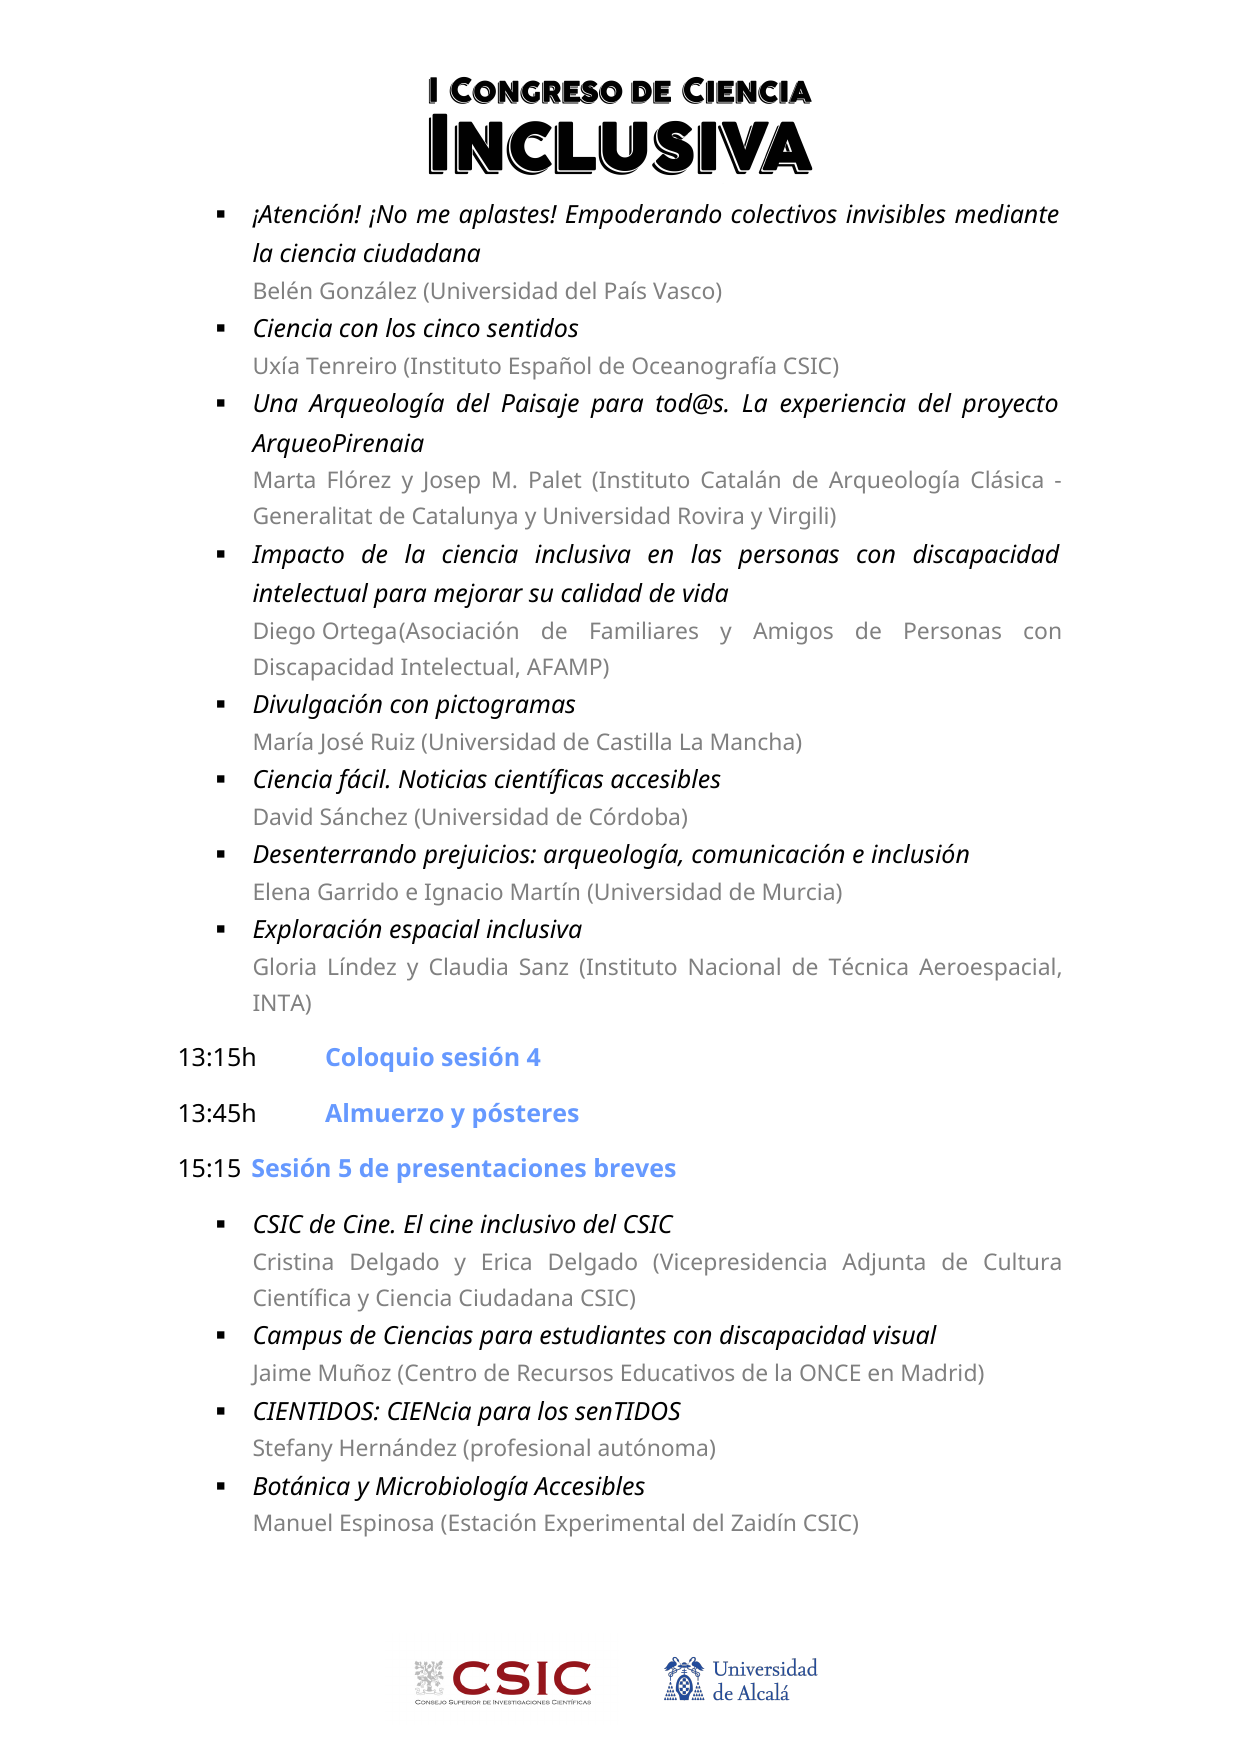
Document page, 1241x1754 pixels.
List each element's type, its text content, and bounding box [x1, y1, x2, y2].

list Ciencia fácil. Noticias científicas accesibles [215, 762, 1063, 796]
list Diego Ortega (Asociación de Familiares y Amigos de Personas con Discapacidad Intelectual, AFAMP) [252, 614, 1063, 682]
picture [410, 73, 830, 184]
list CIENTIDOS: CIENcia para los senTIDOS [215, 1393, 1063, 1427]
list David Sánchez (Universidad de Córdoba) [252, 801, 1063, 832]
list Elena Garrido e Ignacio Martín (Universidad de Murcia) [252, 876, 1063, 907]
list Gloria Líndez y Claudia Sanz (Instituto Nacional de Técnica Aeroespacial, INTA) [252, 951, 1063, 1018]
list Ciencia con los cinco sentidos [215, 311, 1063, 345]
list Stefany Hernández (profesional autónoma) [252, 1432, 1063, 1463]
list Una Arqueología del Paisaje para tod@s. La experiencia del proyecto ArqueoPirenaia [215, 386, 1063, 459]
list Botánica y Microbiología Accesibles [215, 1468, 1063, 1502]
list María José Ruiz (Universidad de Castilla La Mancha) [252, 726, 1063, 757]
list Impacto de la ciencia inclusiva en las personas con discapacidad intelectual para mejorar su calidad de vida [215, 536, 1063, 609]
list Manuel Espinosa (Estación Experimental del Zaidín CSIC) [252, 1507, 1063, 1539]
list Exploración espacial inclusiva [215, 912, 1063, 946]
list CSIC de Cine. El cine inclusivo del CSIC [215, 1207, 1063, 1241]
list Cristina Delgado y Erica Delgado (Vicepresidencia Adjunta de Cultura Científica y Ciencia Ciudadana CSIC) [252, 1246, 1063, 1313]
list Divulgación con pictogramas [215, 686, 1063, 721]
list Campus de Ciencias para estudiantes con discapacidad visual [215, 1318, 1063, 1352]
list Desenterrando prejuicios: arqueología, comunicación e inclusión [215, 837, 1063, 871]
list ¡Atención! ¡No me aplastes! Empoderando colectivos invisibles mediante la ciencia ciudadana [215, 197, 1063, 270]
list Marta Flórez y Josep M. Palet (Instituto Catalán de Arqueología Clásica - Generalitat de Catalunya y Universidad Rovira y Virgili) [252, 464, 1063, 532]
text 13:45h Almuerzo y pósteres [177, 1095, 1063, 1129]
text 13:15h Coloquio sesión 4 [177, 1039, 1063, 1073]
text 15:15 Sesión 5 de presentaciones breves [177, 1151, 1063, 1185]
list Belén González (Universidad del País Vasco) [252, 275, 1063, 306]
list Uxía Tenreiro (Instituto Español de Oceanografía CSIC) [252, 350, 1063, 381]
picture [385, 1633, 620, 1725]
picture [659, 1651, 819, 1702]
list Jaime Muñoz (Centro de Recursos Educativos de la ONCE en Madrid) [252, 1357, 1063, 1388]
